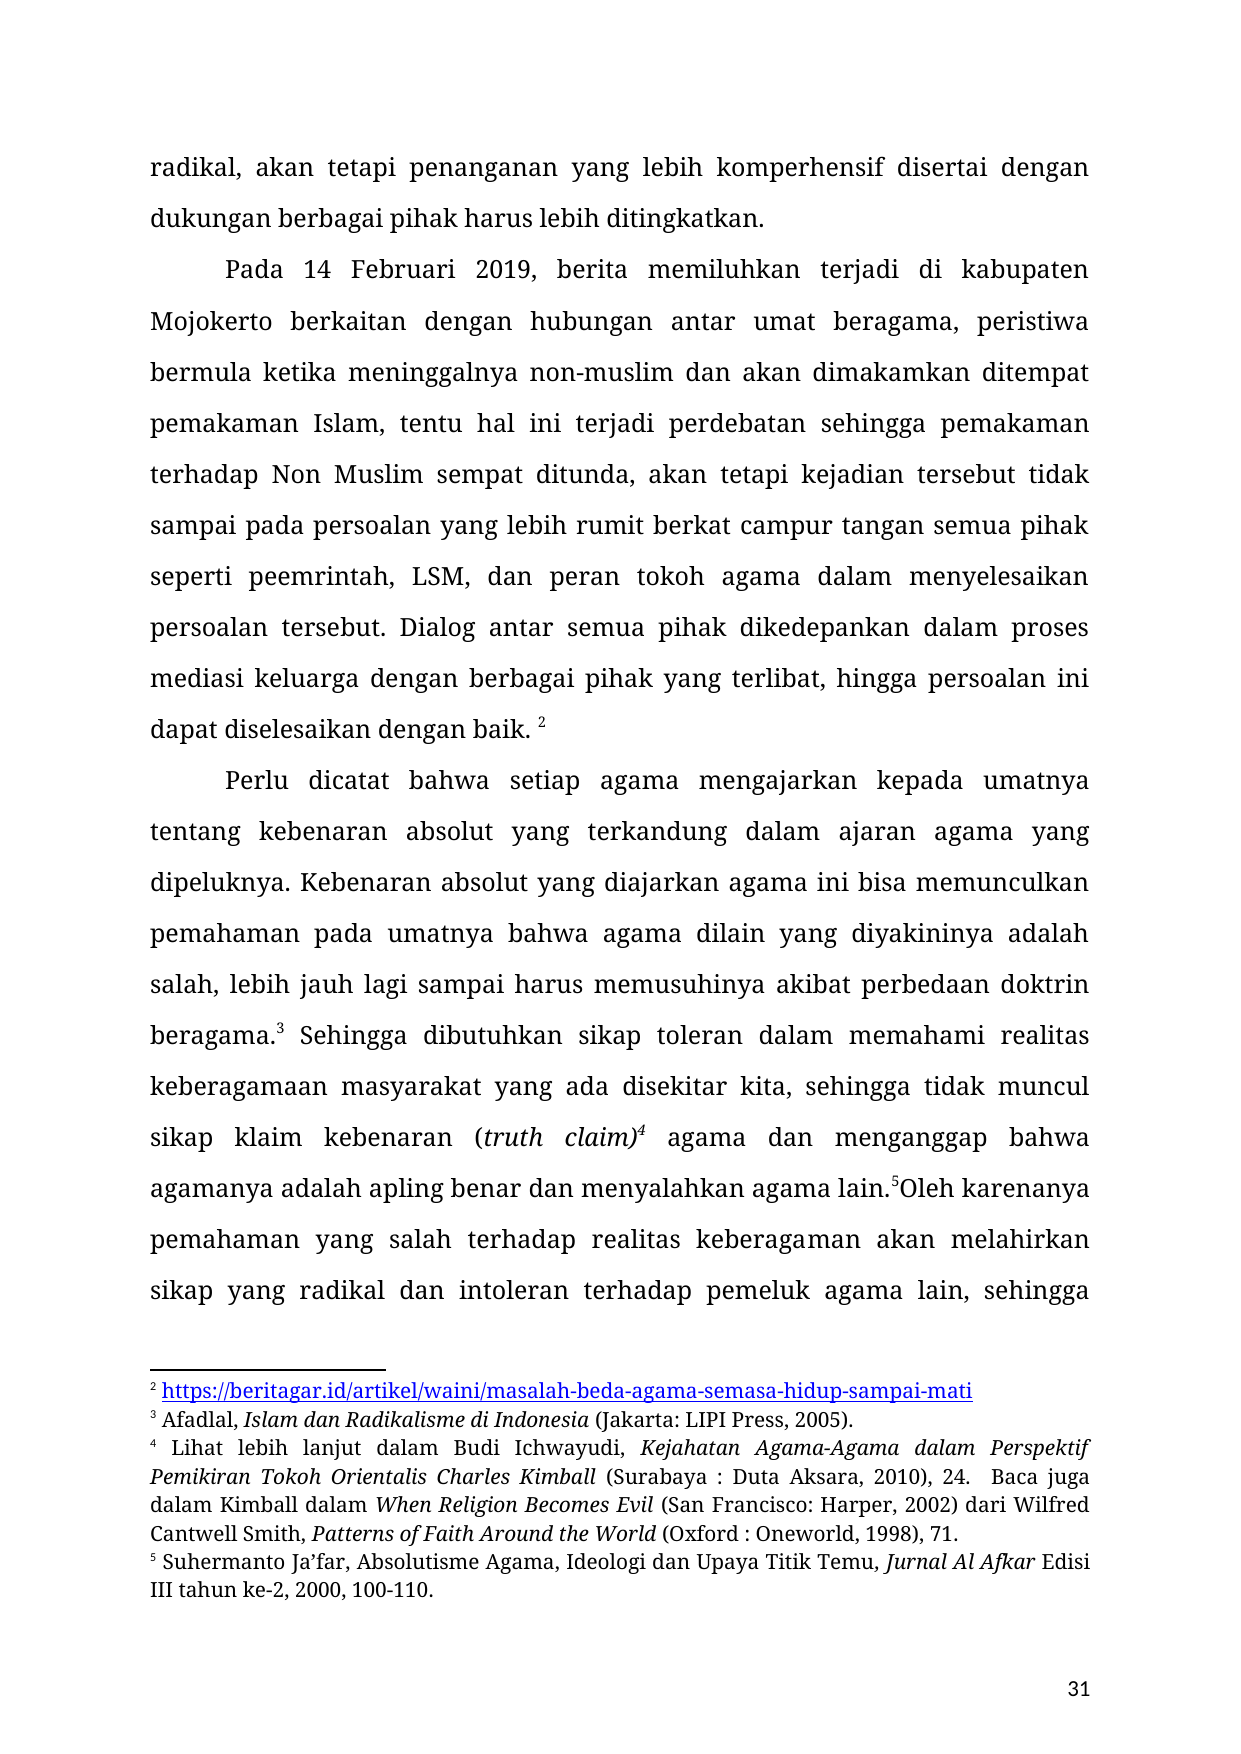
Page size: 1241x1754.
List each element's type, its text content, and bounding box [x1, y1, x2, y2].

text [150, 150, 1090, 235]
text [150, 762, 1090, 1307]
text Pada 14 Februari 2019, berita memiluhkan terjadi di kabupaten Mojokerto berkaitan dengan hubungan antar umat beragama, peristiwa bermula ketika meninggalnya non-muslim dan akan dimakamkan ditempat pemakaman Islam, tentu hal ini terjadi perdebatan sehingga pemakaman terhadap Non Muslim sempat ditunda, akan tetapi kejadian tersebut tidak sampai pada persoalan yang lebih rumit berkat campur tangan semua pihak seperti peemrintah, LSM, dan peran tokoh agama dalam menyelesaikan persoalan tersebut. Dialog antar semua pihak dikedepankan dalam proses mediasi keluarga dengan berbagai pihak yang terlibat, hingga persoalan ini dapat diselesaikan dengan baik. [150, 252, 1090, 746]
